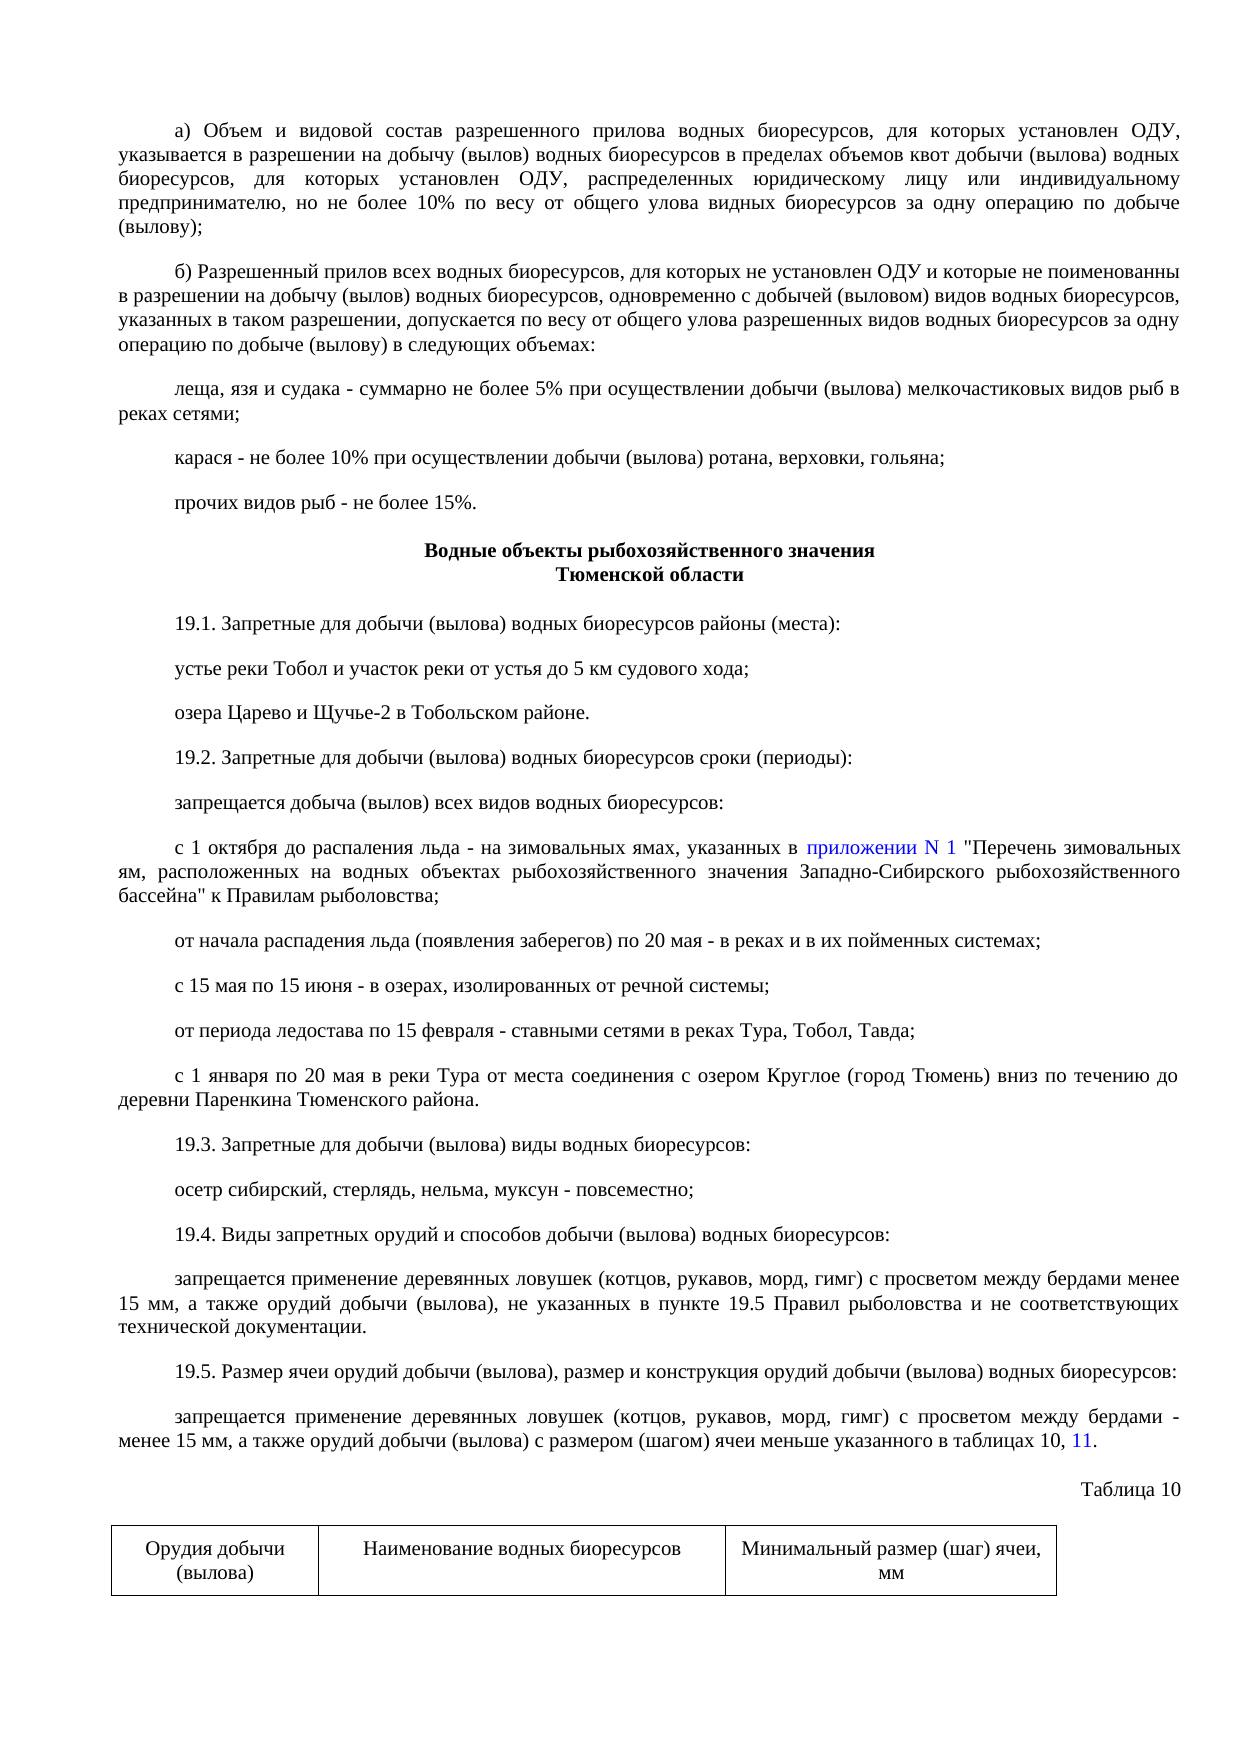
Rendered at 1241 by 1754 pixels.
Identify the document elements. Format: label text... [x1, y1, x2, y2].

text запрещается добыча (вылов) всех видов водных биоресурсов: [118, 790, 1181, 814]
text 19.5. Размер ячеи орудий добычи (вылова), размер и конструкция орудий добычи (вылова) водных биоресурсов: [118, 1359, 1181, 1383]
table_header Минимальный размер (шаг) ячеи, мм [726, 1526, 1056, 1595]
text 19.2. Запретные для добычи (вылова) водных биоресурсов сроки (периоды): [118, 745, 1181, 769]
text с 1 января по 20 мая в реки Тура от места соединения с озером Круглое (город Тюмень) вниз по течению до деревни Паренкина Тюменского района. [118, 1063, 1181, 1111]
text с 15 мая по 15 июня - в озерах, изолированных от речной системы; [118, 973, 1181, 997]
text 19.3. Запретные для добычи (вылова) виды водных биоресурсов: [118, 1132, 1181, 1156]
text с 1 октября до распаления льда - на зимовальных ямах, указанных в приложении N 1 "Перечень зимовальных ям, расположенных на водных объектах рыбохозяйственного значения Западно-Сибирского рыбохозяйственного бассейна" к Правилам рыболовства; [118, 835, 1181, 907]
text запрещается применение деревянных ловушек (котцов, рукавов, морд, гимг) с просветом между бердами - менее 15 мм, а также орудий добычи (вылова) с размером (шагом) ячеи меньше указанного в таблицах 10, 11. [118, 1404, 1181, 1452]
text от периода ледостава по 15 февраля - ставными сетями в реках Тура, Тобол, Тавда; [118, 1018, 1181, 1042]
text 19.1. Запретные для добычи (вылова) водных биоресурсов районы (места): [118, 611, 1181, 634]
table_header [112, 1526, 318, 1595]
text 19.4. Виды запретных орудий и способов добычи (вылова) водных биоресурсов: [118, 1221, 1181, 1246]
text запрещается применение деревянных ловушек (котцов, рукавов, морд, гимг) с просветом между бердами менее 15 мм, а также орудий добычи (вылова), не указанных в пункте 19.5 Правил рыболовства и не соответствующих технической документации. [118, 1266, 1181, 1338]
text Таблица 10 [118, 1476, 1181, 1501]
text а) Объем и видовой состав разрешенного прилова водных биоресурсов, для которых установлен ОДУ, указывается в разрешении на добычу (вылов) водных биоресурсов в пределах объемов квот добычи (вылова) водных биоресурсов, для которых установлен ОДУ, распределенных юридическому лицу или индивидуальному предпринимателю, но не более 10% по весу от общего улова видных биоресурсов за одну операцию по добыче (вылову); [118, 118, 1181, 238]
text карася - не более 10% при осуществлении добычи (вылова) ротана, верховки, гольяна; [118, 445, 1181, 469]
text леща, язя и судака - суммарно не более 5% при осуществлении добычи (вылова) мелкочастиковых видов рыб в реках сетями; [118, 376, 1181, 424]
text осетр сибирский, стерлядь, нельма, муксун - повсеместно; [118, 1177, 1181, 1201]
title Тюменской области [118, 562, 1181, 586]
text устье реки Тобол и участок реки от устья до 5 км судового хода; [118, 655, 1181, 679]
text прочих видов рыб - не более 15%. [118, 490, 1181, 514]
text б) Разрешенный прилов всех водных биоресурсов, для которых не установлен ОДУ и которые не поименованны в разрешении на добычу (вылов) водных биоресурсов, одновременно с добычей (выловом) видов водных биоресурсов, указанных в таком разрешении, допускается по весу от общего улова разрешенных видов водных биоресурсов за одну операцию по добыче (вылову) в следующих объемах: [118, 259, 1181, 356]
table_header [319, 1526, 725, 1595]
title Водные объекты рыбохозяйственного значения [118, 538, 1181, 562]
text озера Царево и Щучье-2 в Тобольском районе. [118, 700, 1181, 724]
text от начала распадения льда (появления заберегов) по 20 мая - в реках и в их пойменных системах; [118, 928, 1181, 952]
